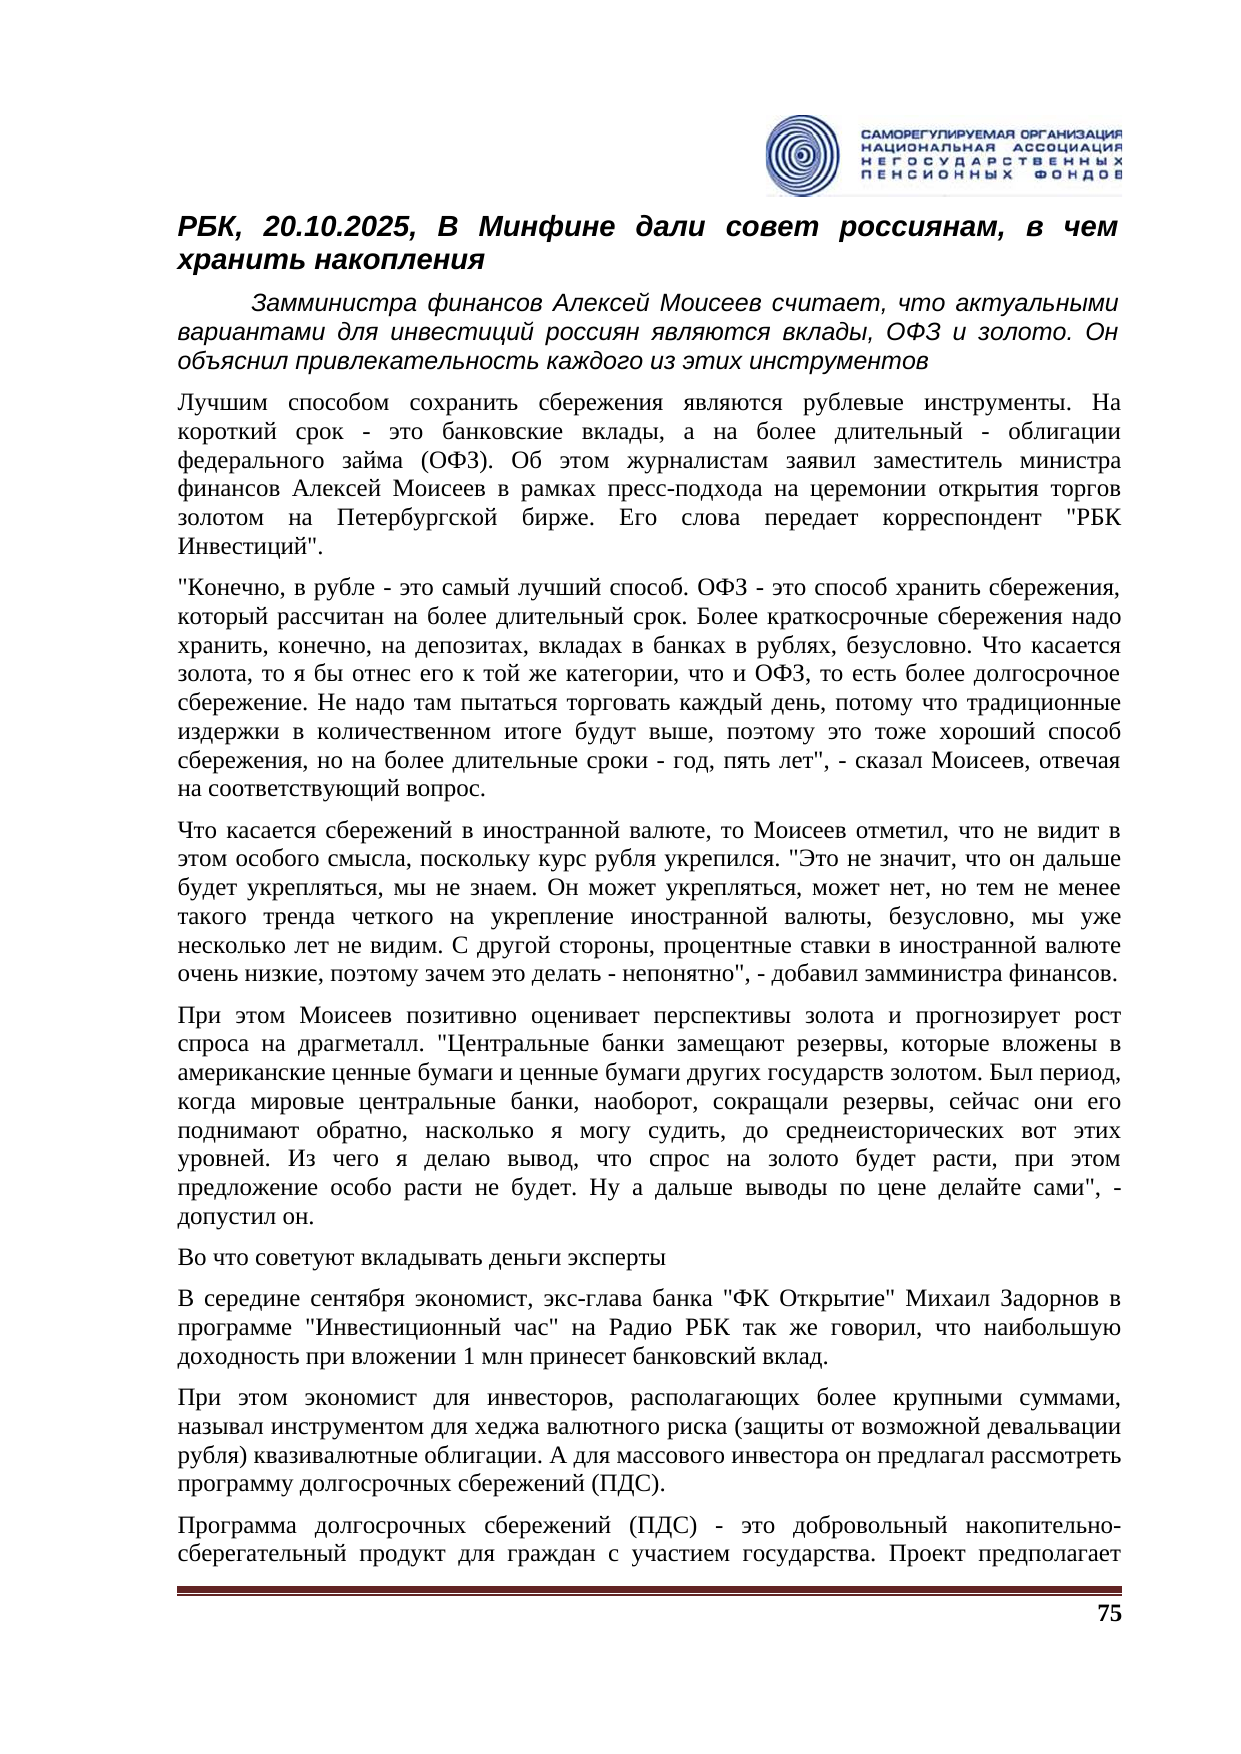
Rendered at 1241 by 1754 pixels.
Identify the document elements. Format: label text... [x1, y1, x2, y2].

text При этом Моисеев позитивно оценивает перспективы золота и прогнозирует рост спроса на драгметалл. "Центральные банки замещают резервы, которые вложены в американские ценные бумаги и ценные бумаги других государств золотом. Был период, когда мировые центральные банки, наоборот, сокращали резервы, сейчас они его поднимают обратно, насколько я могу судить, до среднеисторических вот этих уровней. Из чего я делаю вывод, что спрос на золото будет расти, при этом предложение особо расти не будет. Ну а дальше выводы по цене делайте сами", - допустил он. [177, 1000, 1122, 1230]
picture [765, 115, 1123, 197]
text Лучшим способом сохранить сбережения являются рублевые инструменты. На короткий срок - это банковские вклады, а на более длительный - облигации федерального займа (ОФЗ). Об этом журналистам заявил заместитель министра финансов Алексей Моисеев в рамках пресс-подхода на церемонии открытия торгов золотом на Петербургской бирже. Его слова передает корреспондент "РБК Инвестиций". [177, 387, 1122, 560]
text "Конечно, в рубле - это самый лучший способ. ОФЗ - это способ хранить сбережения, который рассчитан на более длительный срок. Более краткосрочные сбережения надо хранить, конечно, на депозитах, вкладах в банках в рублях, безусловно. Что касается золота, то я бы отнес его к той же категории, что и ОФЗ, то есть более долгосрочное сбережение. Не надо там пытаться торговать каждый день, потому что традиционные издержки в количественном итоге будут выше, поэтому это тоже хороший способ сбережения, но на более длительные сроки - год, пять лет", - сказал Моисеев, отвечая на соответствующий вопрос. [177, 572, 1122, 802]
text Во что советуют вкладывать деньги эксперты [177, 1242, 1122, 1271]
text В середине сентября экономист, экс-глава банка "ФК Открытие" Михаил Задорнов в программе "Инвестиционный час" на Радио РБК так же говорил, что наибольшую доходность при вложении 1 млн принесет банковский вклад. [177, 1283, 1122, 1370]
text При этом экономист для инвесторов, располагающих более крупными суммами, называл инструментом для хеджа валютного риска (защиты от возможной девальвации рубля) квазивалютные облигации. А для массового инвестора он предлагал рассмотреть программу долгосрочных сбережений (ПДС). [177, 1382, 1122, 1497]
subtitle Замминистра финансов Алексей Моисеев считает, что актуальными вариантами для инвестиций россиян являются вклады, ОФЗ и золото. Он объяснил привлекательность каждого из этих инструментов [177, 288, 1122, 375]
text Что касается сбережений в иностранной валюте, то Моисеев отметил, что не видит в этом особого смысла, поскольку курс рубля укрепился. "Это не значит, что он дальше будет укрепляться, мы не знаем. Он может укрепляться, может нет, но тем не менее такого тренда четкого на укрепление иностранной валюты, безусловно, мы уже несколько лет не видим. С другой стороны, процентные ставки в иностранной валюте очень низкие, поэтому зачем это делать - непонятно", - добавил замминистра финансов. [177, 815, 1122, 987]
subtitle РБК, 20.10.2025, В Минфине дали совет россиянам, в чем хранить накопления [177, 209, 1122, 276]
